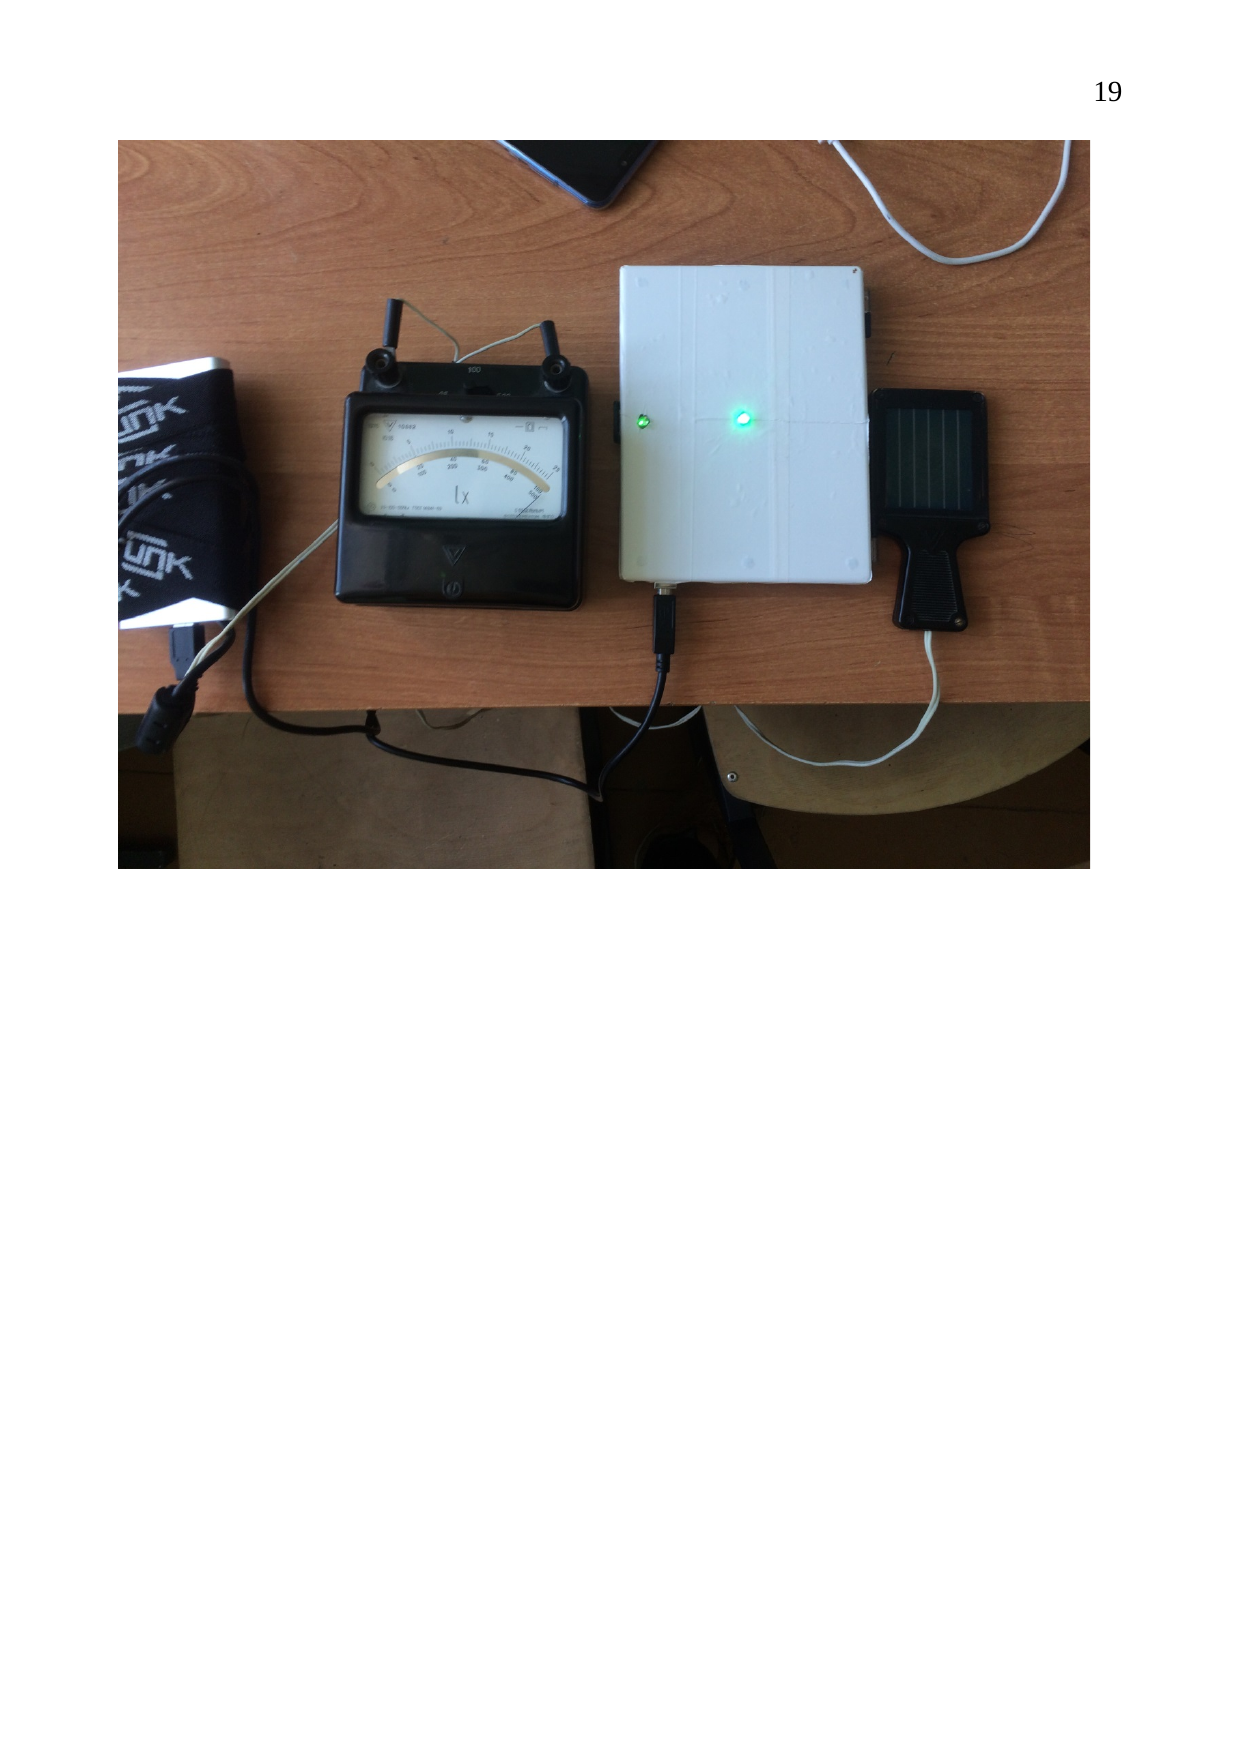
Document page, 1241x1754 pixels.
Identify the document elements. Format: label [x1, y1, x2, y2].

picture [118, 140, 1091, 869]
